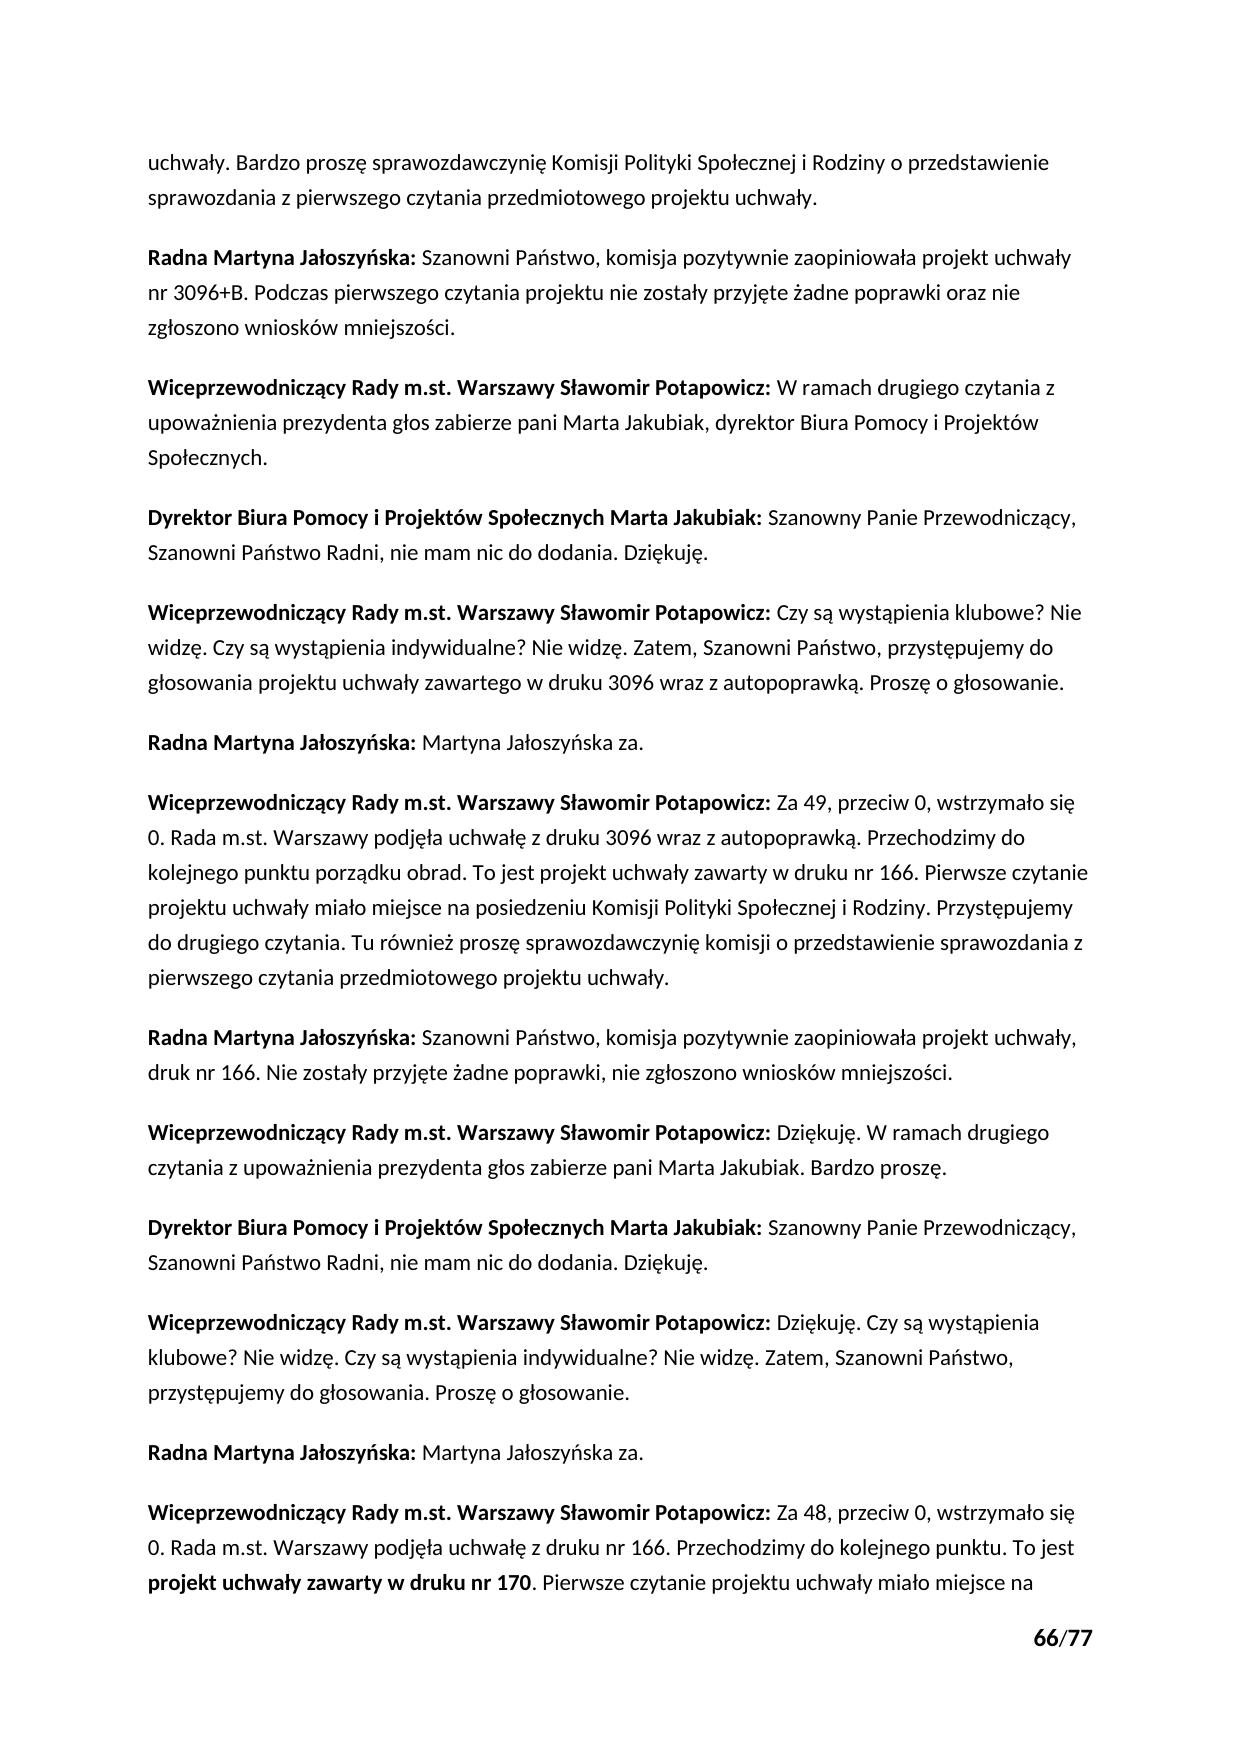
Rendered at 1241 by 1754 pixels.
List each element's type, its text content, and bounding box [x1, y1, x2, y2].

text Radna Martyna Jałoszyńska: Martyna Jałoszyńska za. [148, 1438, 1093, 1466]
text Wiceprzewodniczący Rady m.st. Warszawy Sławomir Potapowicz: W ramach drugiego czytania z upoważnienia prezydenta głos zabierze pani Marta Jakubiak, dyrektor Biura Pomocy i Projektów Społecznych. [148, 373, 1093, 471]
text Wiceprzewodniczący Rady m.st. Warszawy Sławomir Potapowicz: Dziękuję. Czy są wystąpienia klubowe? Nie widzę. Czy są wystąpienia indywidualne? Nie widzę. Zatem, Szanowni Państwo, przystępujemy do głosowania. Proszę o głosowanie. [148, 1308, 1093, 1406]
text Radna Martyna Jałoszyńska: Szanowni Państwo, komisja pozytywnie zaopiniowała projekt uchwały nr 3096+B. Podczas pierwszego czytania projektu nie zostały przyjęte żadne poprawki oraz nie zgłoszono wniosków mniejszości. [148, 243, 1093, 341]
text Radna Martyna Jałoszyńska: Martyna Jałoszyńska za. [148, 728, 1093, 756]
text Radna Martyna Jałoszyńska: Szanowni Państwo, komisja pozytywnie zaopiniowała projekt uchwały, druk nr 166. Nie zostały przyjęte żadne poprawki, nie zgłoszono wniosków mniejszości. [148, 1023, 1093, 1086]
text Wiceprzewodniczący Rady m.st. Warszawy Sławomir Potapowicz: Dziękuję. W ramach drugiego czytania z upoważnienia prezydenta głos zabierze pani Marta Jakubiak. Bardzo proszę. [148, 1118, 1093, 1181]
text Wiceprzewodniczący Rady m.st. Warszawy Sławomir Potapowicz: Czy są wystąpienia klubowe? Nie widzę. Czy są wystąpienia indywidualne? Nie widzę. Zatem, Szanowni Państwo, przystępujemy do głosowania projektu uchwały zawartego w druku 3096 wraz z autopoprawką. Proszę o głosowanie. [148, 598, 1093, 696]
text Wiceprzewodniczący Rady m.st. Warszawy Sławomir Potapowicz: Za 49, przeciw 0, wstrzymało się 0. Rada m.st. Warszawy podjęła uchwałę z druku 3096 wraz z autopoprawką. Przechodzimy do kolejnego punktu porządku obrad. To jest projekt uchwały zawarty w druku nr 166. Pierwsze czytanie projektu uchwały miało miejsce na posiedzeniu Komisji Polityki Społecznej i Rodziny. Przystępujemy do drugiego czytania. Tu również proszę sprawozdawczynię komisji o przedstawienie sprawozdania z pierwszego czytania przedmiotowego projektu uchwały. [148, 788, 1093, 991]
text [148, 1498, 1093, 1596]
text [148, 148, 1093, 211]
